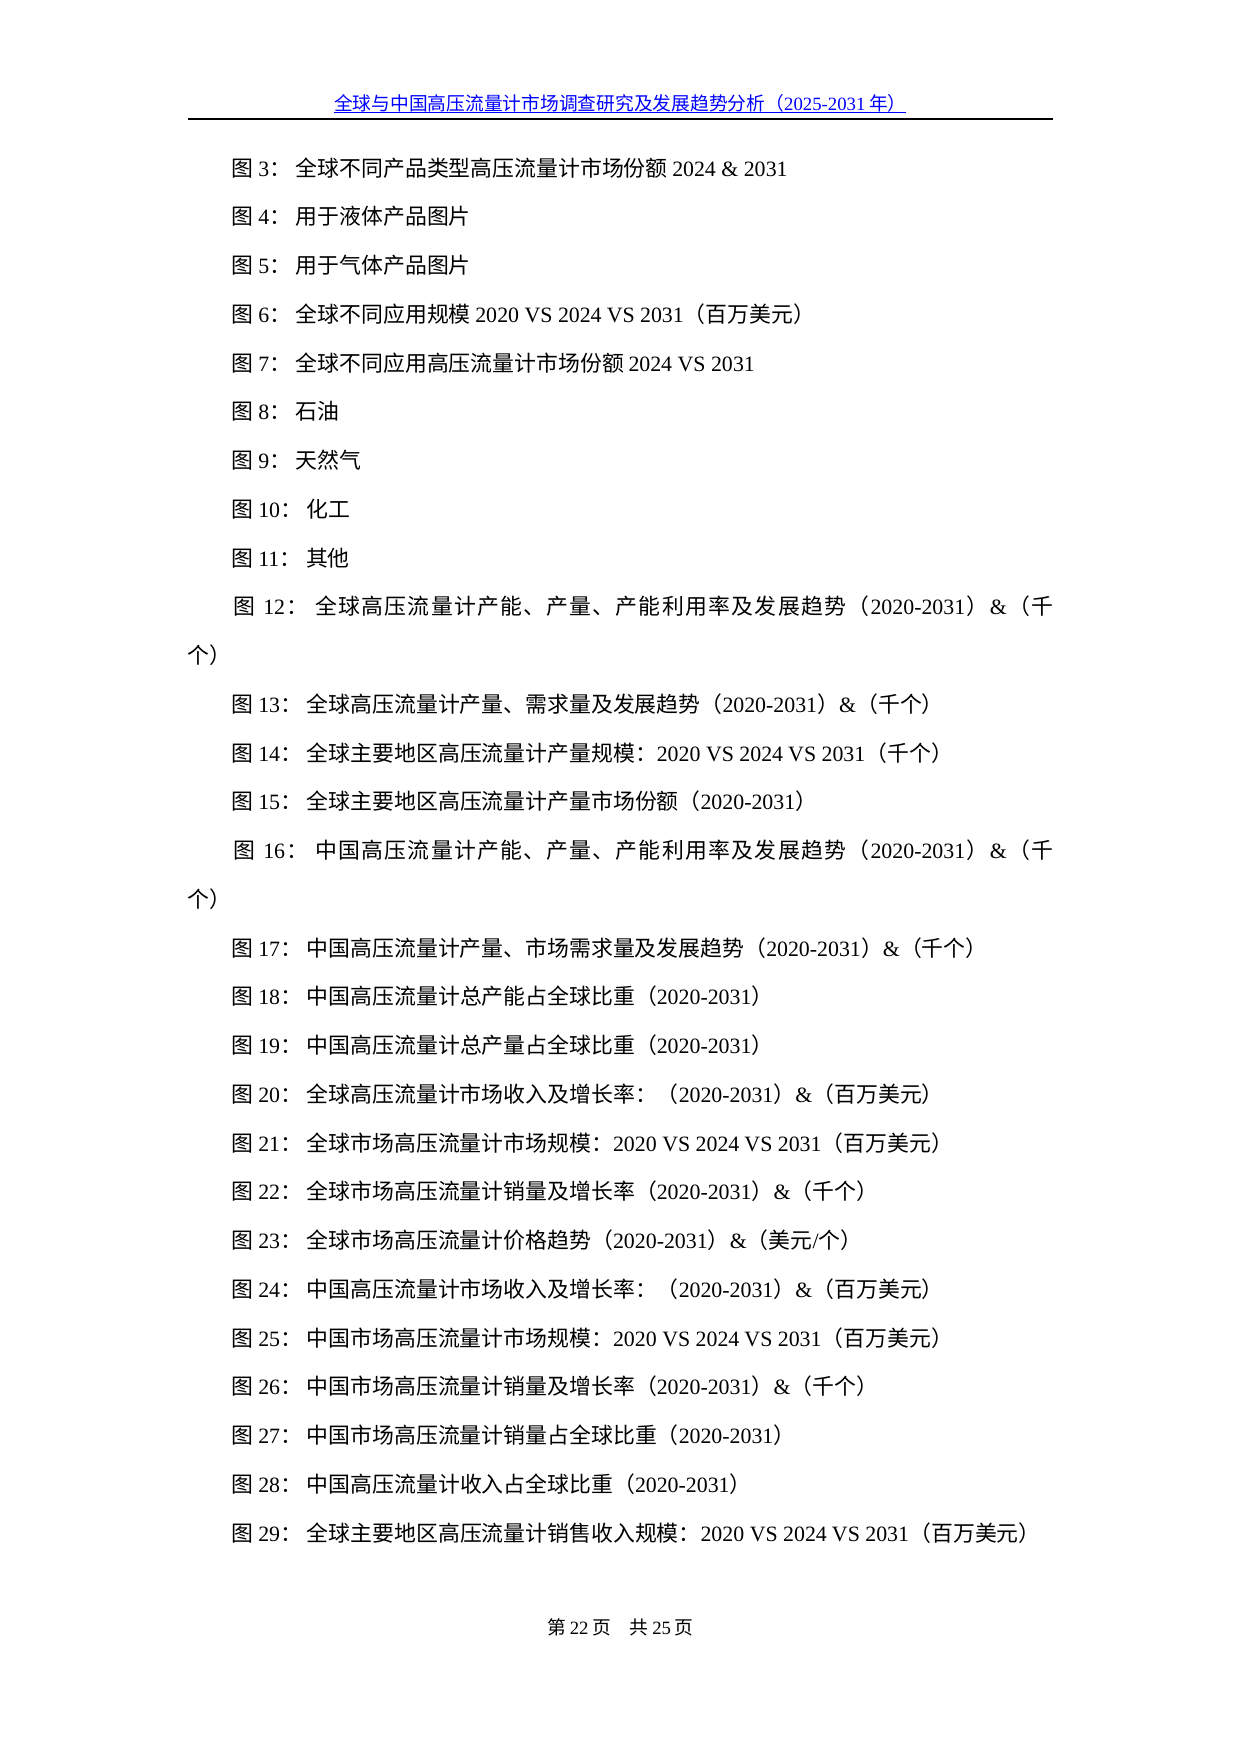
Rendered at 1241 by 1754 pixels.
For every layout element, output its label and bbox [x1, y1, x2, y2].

text [187, 150, 1053, 1548]
